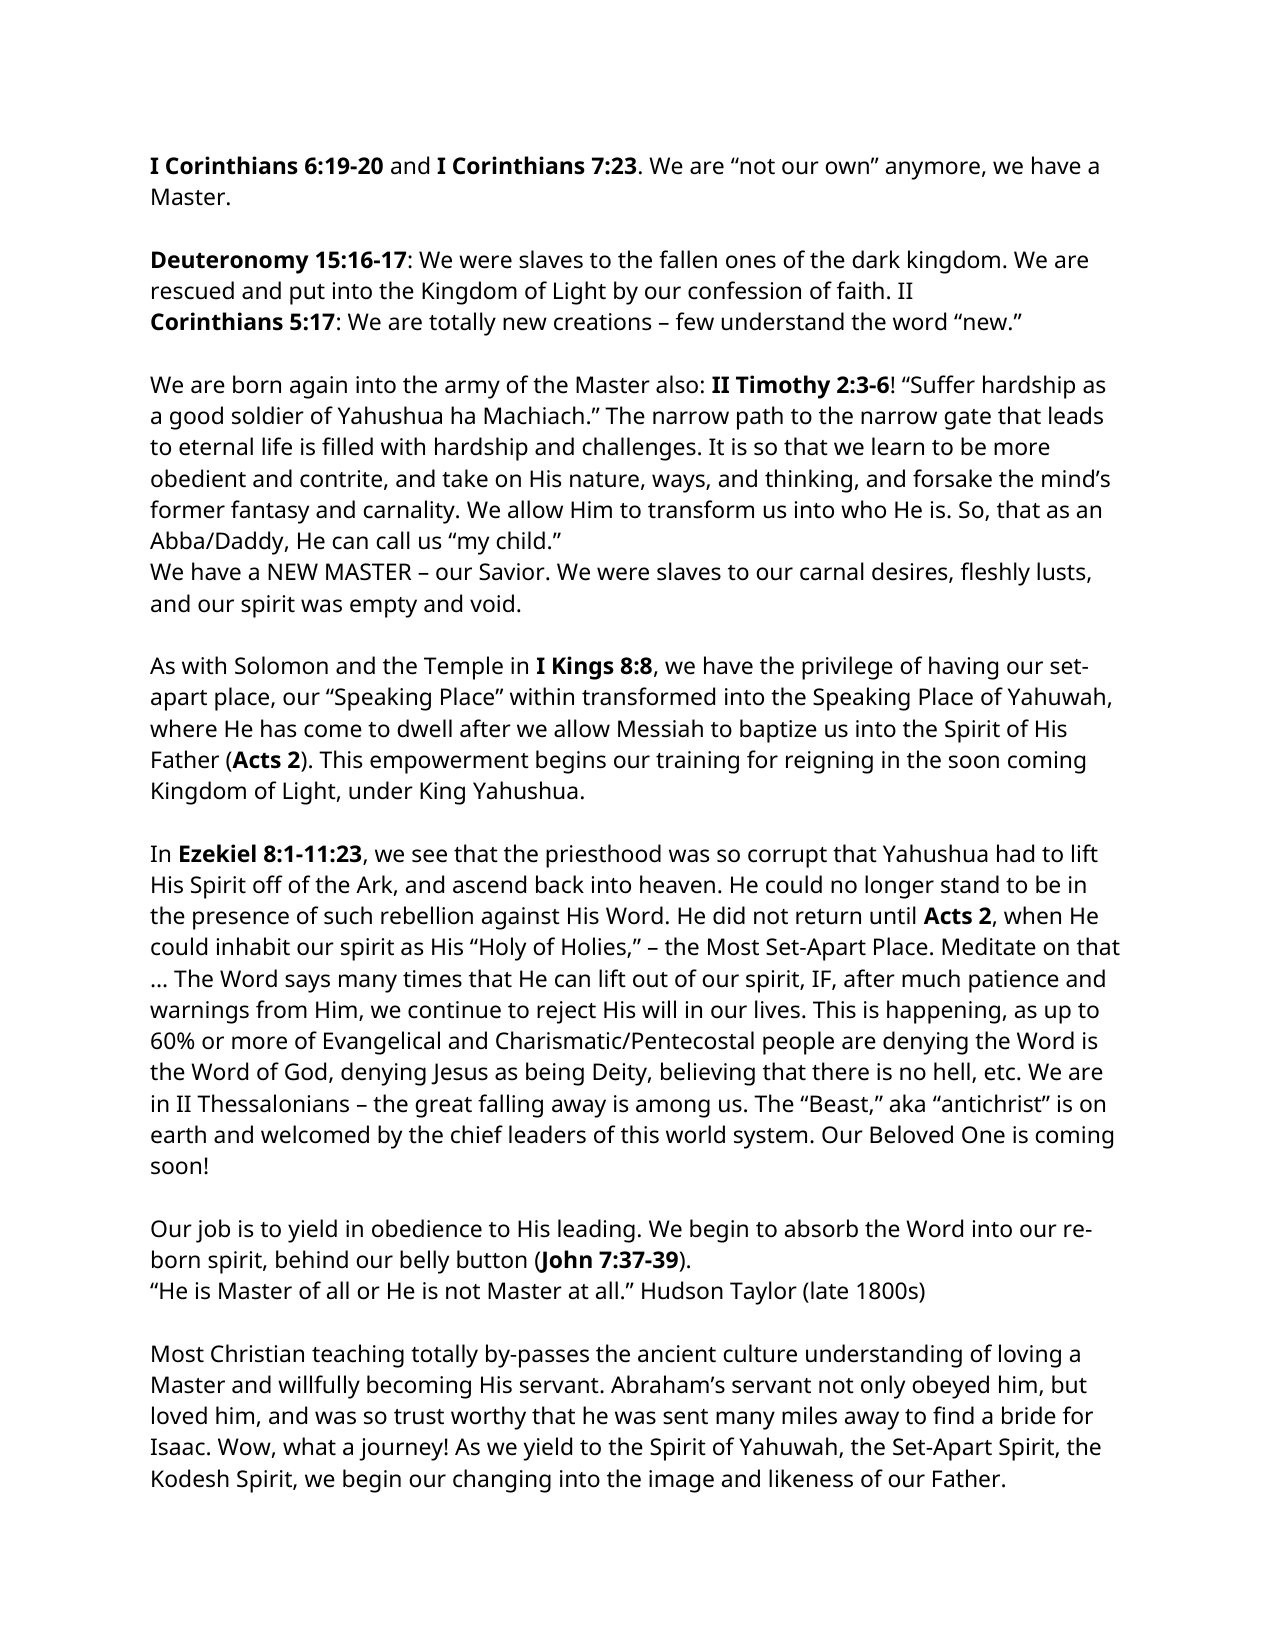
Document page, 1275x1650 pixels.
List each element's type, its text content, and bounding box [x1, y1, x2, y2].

text I Corinthians 6:19-20 and I Corinthians 7:23. We are “not our own” anymore, we have a Master. [150, 150, 1125, 212]
text Corinthians 5:17: We are totally new creations – few understand the word “new.” [150, 306, 1125, 337]
text Most Christian teaching totally by-passes the ancient culture understanding of loving a Master and willfully becoming His servant. Abraham’s servant not only obeyed him, but loved him, and was so trust worthy that he was sent many miles away to find a bride for Isaac. Wow, what a journey! As we yield to the Spirit of Yahuwah, the Set-Apart Spirit, the Kodesh Spirit, we begin our changing into the image and likeness of our Father. [150, 1337, 1125, 1494]
text Deuteronomy 15:16-17: We were slaves to the fallen ones of the dark kingdom. We are rescued and put into the Kingdom of Light by our confession of faith. II [150, 244, 1125, 306]
text We are born again into the army of the Master also: II Timothy 2:3-6! “Suffer hardship as a good soldier of Yahushua ha Machiach.” The narrow path to the narrow gate that leads to eternal life is filled with hardship and challenges. It is so that we learn to be more obedient and contrite, and take on His nature, ways, and thinking, and forsake the mind’s former fantasy and carnality. We allow Him to transform us into who He is. So, that as an Abba/Daddy, He can call us “my child.” [150, 369, 1125, 556]
text As with Solomon and the Temple in I Kings 8:8, we have the privilege of having our set-apart place, our “Speaking Place” within transformed into the Speaking Place of Yahuwah, where He has come to dwell after we allow Messiah to baptize us into the Spirit of His Father (Acts 2). This empowerment begins our training for reigning in the soon coming Kingdom of Light, under King Yahushua. [150, 650, 1125, 806]
text In Ezekiel 8:1-11:23, we see that the priesthood was so corrupt that Yahushua had to lift His Spirit off of the Ark, and ascend back into heaven. He could no longer stand to be in the presence of such rebellion against His Word. He did not return until Acts 2, when He could inhabit our spirit as His “Holy of Holies,” – the Most Set-Apart Place. Meditate on that … The Word says many times that He can lift out of our spirit, IF, after much patience and warnings from Him, we continue to reject His will in our lives. This is happening, as up to 60% or more of Evangelical and Charismatic/Pentecostal people are denying the Word is the Word of God, denying Jesus as being Deity, believing that there is no hell, etc. We are in II Thessalonians – the great falling away is among us. The “Beast,” aka “antichrist” is on earth and welcomed by the chief leaders of this world system. Our Beloved One is coming soon! [150, 837, 1125, 1181]
text We have a NEW MASTER – our Savior. We were slaves to our carnal desires, fleshly lusts, and our spirit was empty and void. [150, 556, 1125, 619]
text “He is Master of all or He is not Master at all.” Hudson Taylor (late 1800s) [150, 1275, 1125, 1306]
text Our job is to yield in obedience to His leading. We begin to absorb the Word into our re-born spirit, behind our belly button (John 7:37-39). [150, 1212, 1125, 1275]
